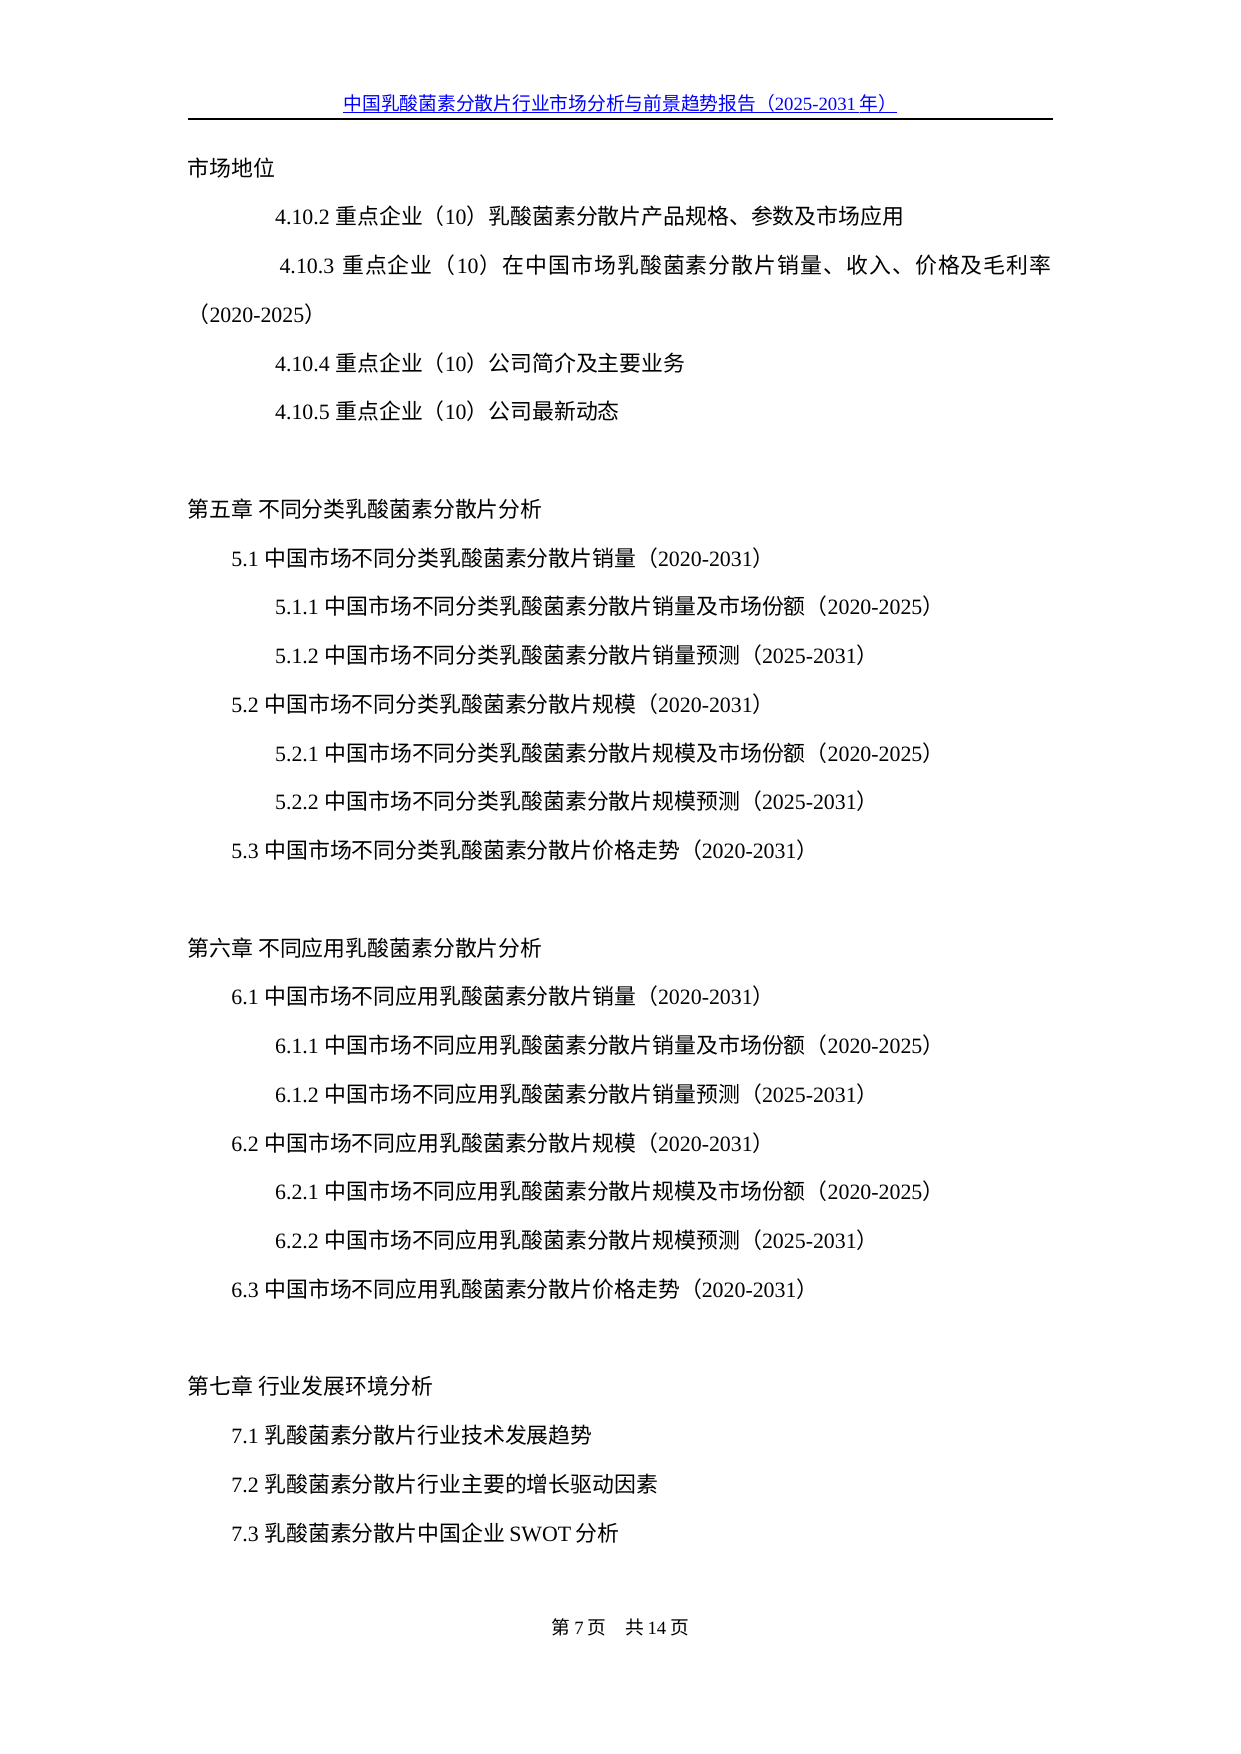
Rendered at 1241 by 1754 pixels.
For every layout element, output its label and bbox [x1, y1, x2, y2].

text [187, 150, 1053, 1548]
